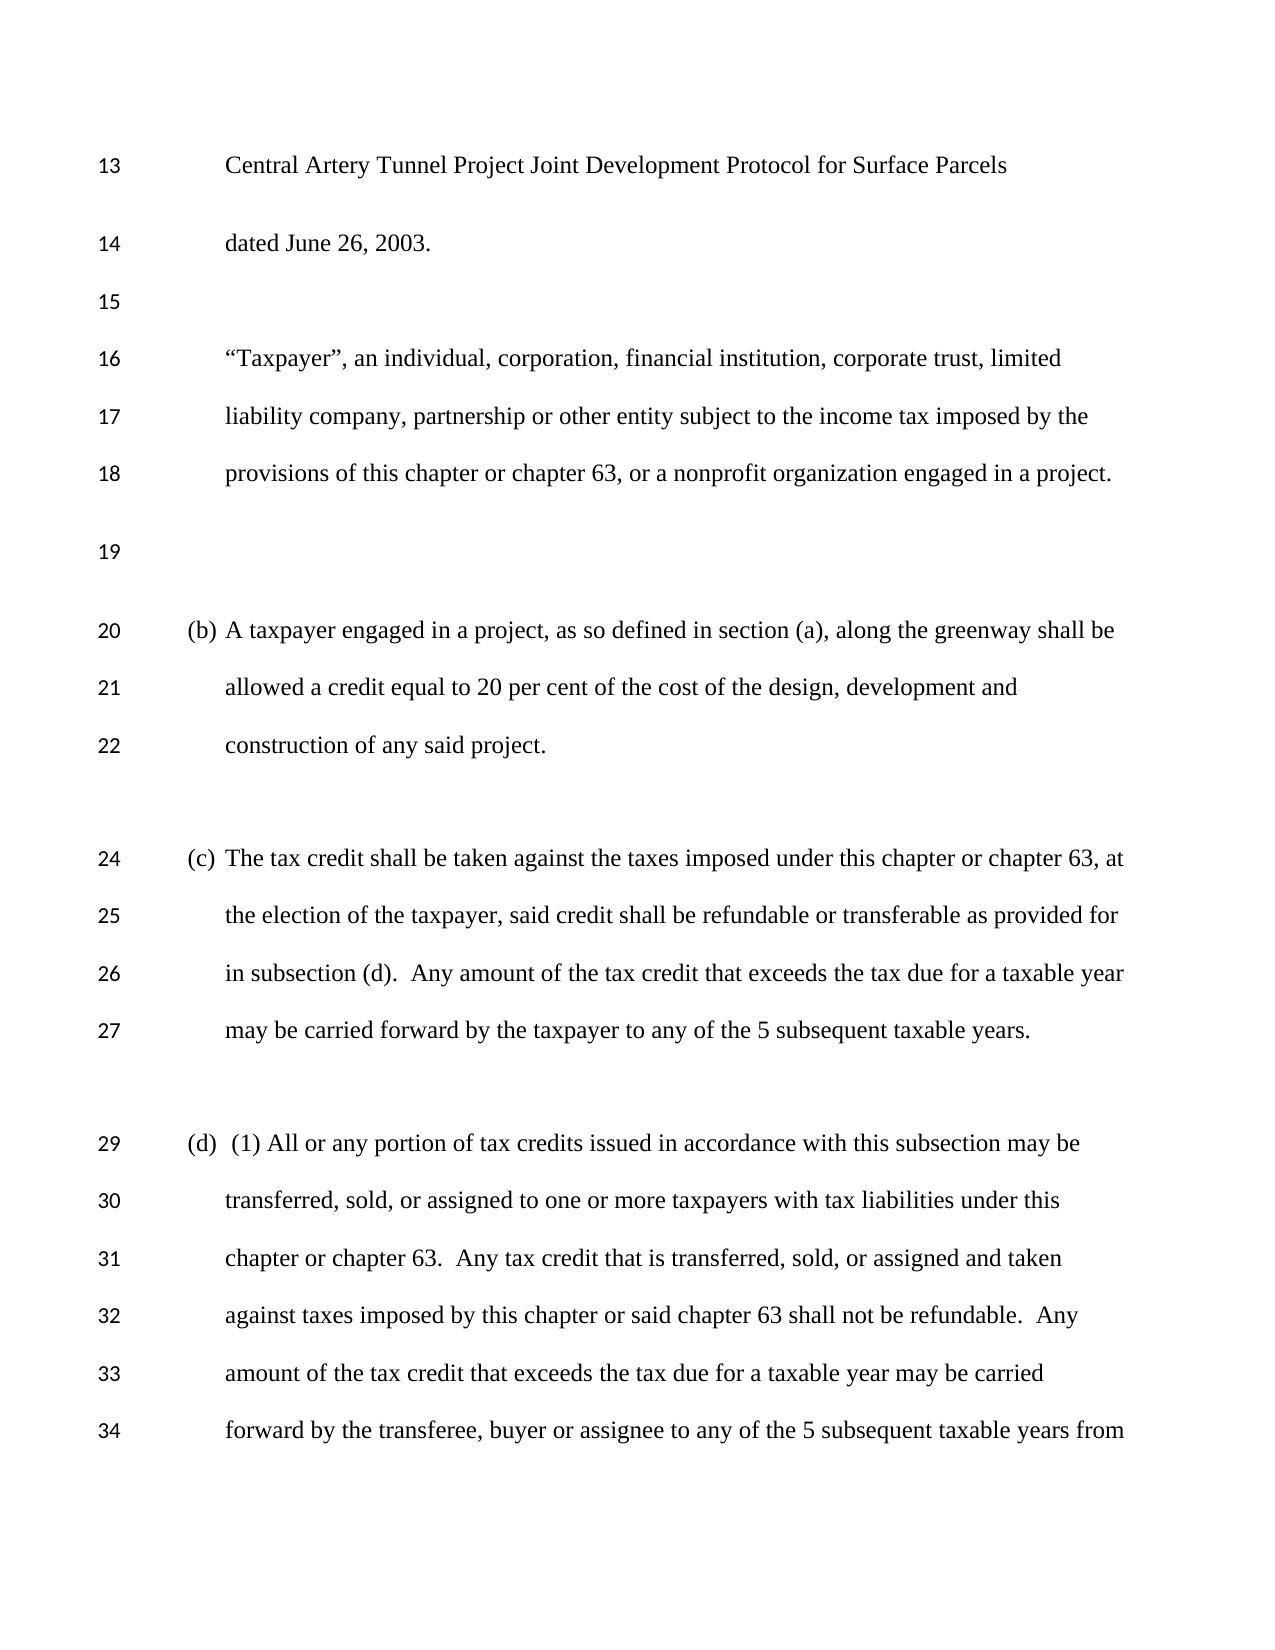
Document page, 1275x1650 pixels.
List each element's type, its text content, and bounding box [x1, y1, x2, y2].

text Central Artery Tunnel Project Joint Development Protocol for Surface Parcels [187, 150, 1125, 179]
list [187, 1128, 1125, 1444]
list The tax credit shall be taken against the taxes imposed under this chapter or chapter 63, at the election of the taxpayer, said credit shall be refundable or transferable as provided for in subsection (d). Any amount of the tax credit that exceeds the tax due for a taxable year may be carried forward by the taxpayer to any of the 5 subsequent taxable years. [187, 843, 1125, 1100]
list A taxpayer engaged in a project, as so defined in section (a), along the greenway shall be allowed a credit equal to 20 per cent of the cost of the design, development and construction of any said project. [187, 615, 1125, 815]
text dated June 26, 2003. “Taxpayer”, an individual, corporation, financial institution, corporate trust, limited liability company, partnership or other entity subject to the income tax imposed by the provisions of this chapter or chapter 63, or a nonprofit organization engaged in a project. [225, 228, 1125, 487]
